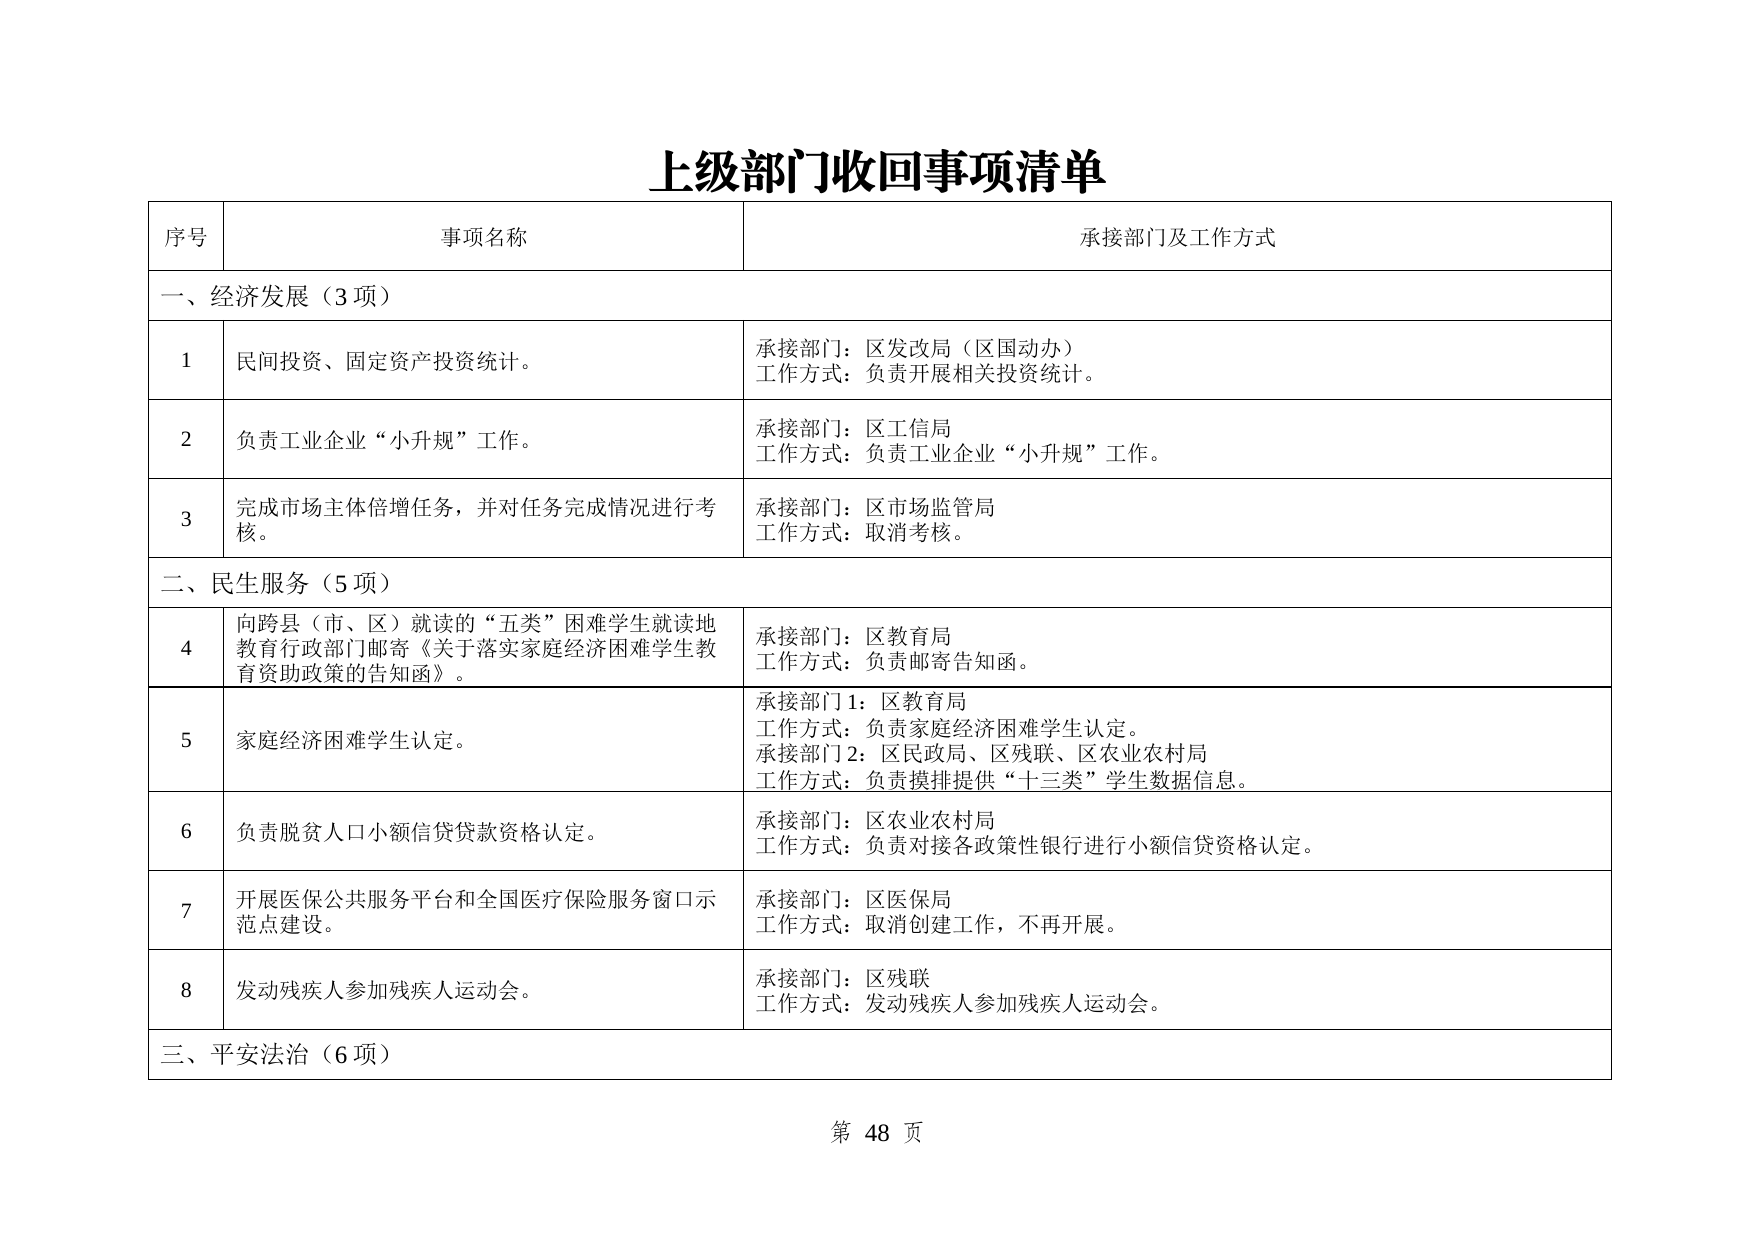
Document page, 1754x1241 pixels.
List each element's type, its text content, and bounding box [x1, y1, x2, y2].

table_cell 完成市场主体倍增任务，并对任务完成情况进行考核。 [224, 479, 743, 557]
table_cell 承接部门：区残联 工作方式：发动残疾人参加残疾人运动会。 [744, 950, 1611, 1028]
table_cell 家庭经济困难学生认定。 [224, 688, 743, 791]
table_cell 5 [149, 688, 223, 791]
table_cell 负责工业企业“小升规”工作。 [224, 400, 743, 478]
table_cell 向跨县（市、区）就读的“五类”困难学生就读地教育行政部门邮寄《关于落实家庭经济困难学生教育资助政策的告知函》。 [224, 608, 743, 686]
table_header 承接部门及工作方式 [744, 202, 1611, 270]
table_cell 承接部门：区发改局（区国动办） 工作方式：负责开展相关投资统计。 [744, 321, 1611, 399]
table_cell 6 [149, 792, 223, 870]
table_cell 承接部门：区工信局 工作方式：负责工业企业“小升规”工作。 [744, 400, 1611, 478]
table_cell 2 [149, 400, 223, 478]
table_cell 承接部门：区市场监管局 工作方式：取消考核。 [744, 479, 1611, 557]
table_cell 民间投资、固定资产投资统计。 [224, 321, 743, 399]
table_cell 负责脱贫人口小额信贷贷款资格认定。 [224, 792, 743, 870]
table_header 序号 [149, 202, 223, 270]
table_cell 承接部门：区教育局 工作方式：负责邮寄告知函。 [744, 608, 1611, 686]
table_cell 发动残疾人参加残疾人运动会。 [224, 950, 743, 1028]
table_cell 一、经济发展（3项） [149, 271, 1611, 320]
table_cell 承接部门1：区教育局 工作方式：负责家庭经济困难学生认定。 承接部门2：区民政局、区残联、区农业农村局 工作方式：负责摸排提供“十三类”学生数据信息。 [744, 688, 1611, 791]
table_cell 4 [149, 608, 223, 686]
table_cell 三、平安法治（6项） [149, 1030, 1611, 1078]
table_cell 7 [149, 871, 223, 949]
table_cell 承接部门：区农业农村局 工作方式：负责对接各政策性银行进行小额信贷资格认定。 [744, 792, 1611, 870]
table_cell 3 [149, 479, 223, 557]
table_header 事项名称 [224, 202, 743, 270]
table_cell 开展医保公共服务平台和全国医疗保险服务窗口示范点建设。 [224, 871, 743, 949]
subtitle 上级部门收回事项清单 [148, 148, 1606, 201]
table_cell 8 [149, 950, 223, 1028]
table_cell 二、民生服务（5项） [149, 558, 1611, 607]
table_cell 1 [149, 321, 223, 399]
table_cell 承接部门：区医保局 工作方式：取消创建工作，不再开展。 [744, 871, 1611, 949]
